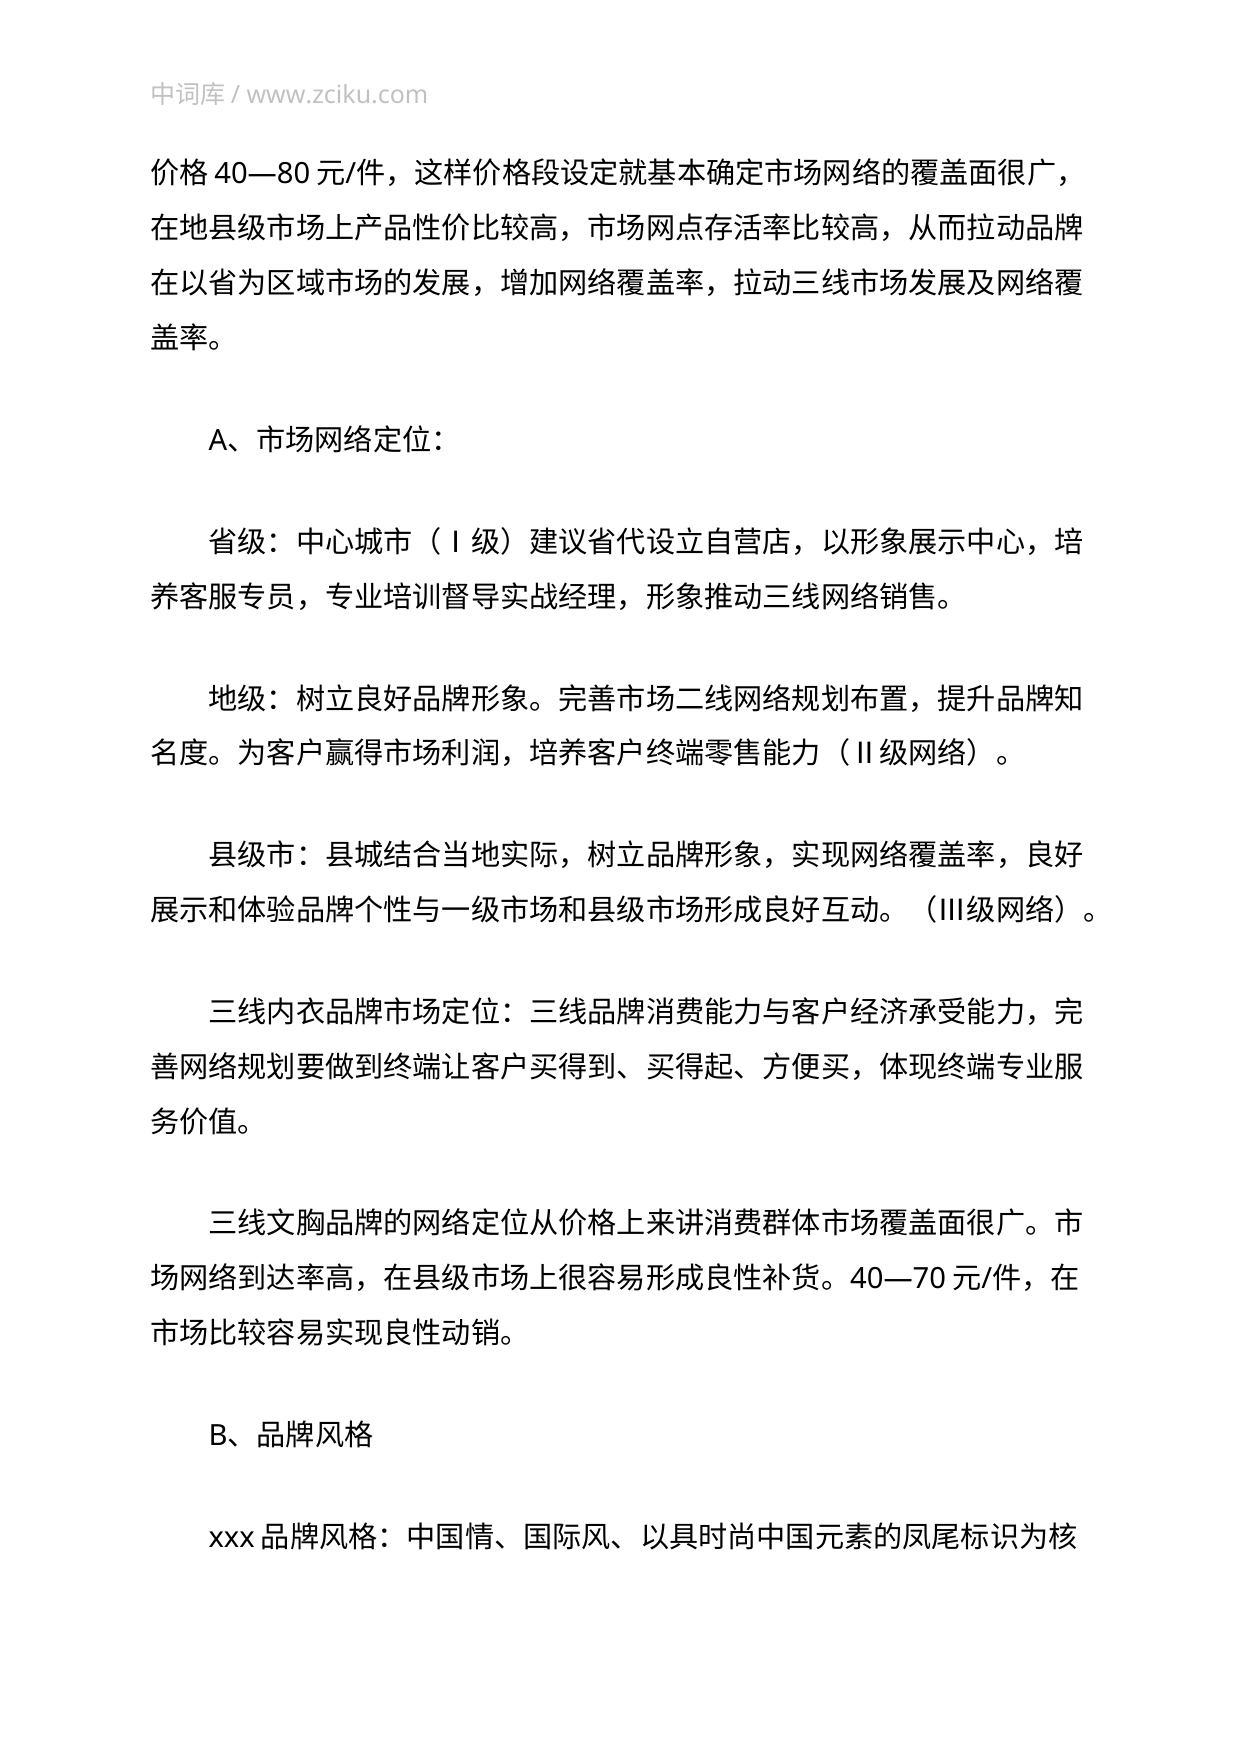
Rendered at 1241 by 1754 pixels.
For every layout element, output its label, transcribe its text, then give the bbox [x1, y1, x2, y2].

text B、品牌风格 [150, 1412, 1090, 1454]
text 县级市：县城结合当地实际，树立品牌形象，实现网络覆盖率，良好展示和体验品牌个性与一级市场和县级市场形成良好互动。（Ⅲ级网络）。 [150, 832, 1090, 929]
text 省级：中心城市（Ⅰ级）建议省代设立自营店，以形象展示中心，培养客服专员，专业培训督导实战经理，形象推动三线网络销售。 [150, 518, 1090, 616]
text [150, 150, 1090, 357]
text A、市场网络定位： [150, 417, 1090, 459]
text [150, 1514, 1090, 1556]
text 三线内衣品牌市场定位：三线品牌消费能力与客户经济承受能力，完善网络规划要做到终端让客户买得到、买得起、方便买，体现终端专业服务价值。 [150, 988, 1090, 1141]
text 三线文胸品牌的网络定位从价格上来讲消费群体市场覆盖面很广。市场网络到达率高，在县级市场上很容易形成良性补货。40—70元/件，在市场比较容易实现良性动销。 [150, 1200, 1090, 1352]
text 地级：树立良好品牌形象。完善市场二线网络规划布置，提升品牌知名度。为客户赢得市场利润，培养客户终端零售能力（Ⅱ级网络）。 [150, 675, 1090, 772]
